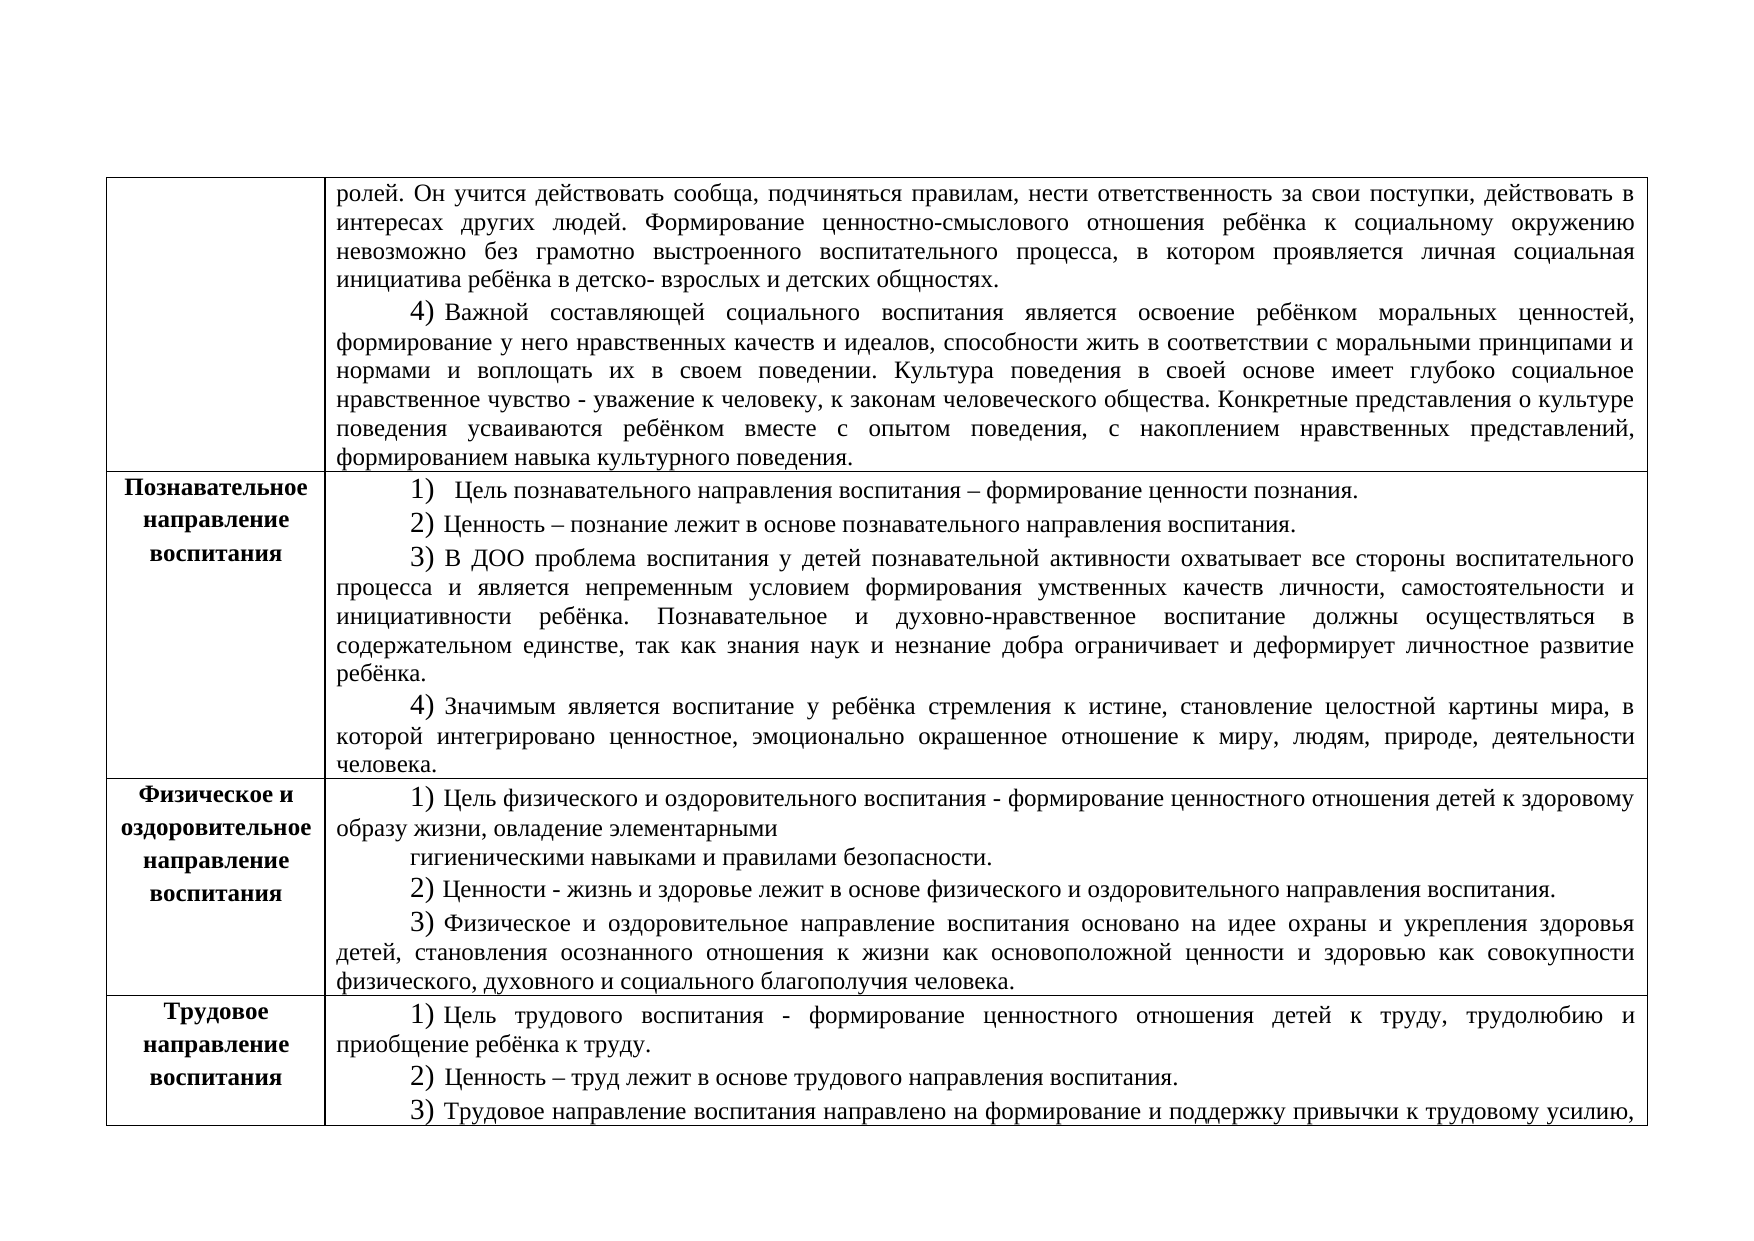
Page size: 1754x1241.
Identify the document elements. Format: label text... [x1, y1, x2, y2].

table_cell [326, 178, 1647, 471]
table_cell Цель физического и оздоровительного воспитания - формирование ценностного отношения детей к здоровому образу жизни, овладение элементарными гигиеническими навыками и правилами безопасности. Ценности - жизнь и здоровье лежит в основе физического и оздоровительного направления воспитания. Физическое и оздоровительное направление воспитания основано на идее охраны и укрепления здоровья детей, становления осознанного отношения к жизни как основоположной ценности и здоровью как совокупности физического, духовного и социального благополучия человека. [326, 779, 1647, 995]
table_cell Цель познавательного направления воспитания – формирование ценности познания. Ценность – познание лежит в основе познавательного направления воспитания. В ДОО проблема воспитания у детей познавательной активности охватывает все стороны воспитательного процесса и является непременным условием формирования умственных качеств личности, самостоятельности и инициативности ребёнка. Познавательное и духовно-нравственное воспитание должны осуществляться в содержательном единстве, так как знания наук и незнание добра ограничивает и деформирует личностное развитие ребёнка. Значимым является воспитание у ребёнка стремления к истине, становление целостной картины мира, в которой интегрировано ценностное, эмоционально окрашенное отношение к миру, людям, природе, деятельности человека. [326, 472, 1647, 778]
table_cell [107, 996, 324, 1125]
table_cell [107, 178, 324, 471]
table_cell Физическое и оздоровительное направление воспитания [107, 779, 324, 995]
table_cell Познавательное направление воспитания [107, 472, 324, 778]
